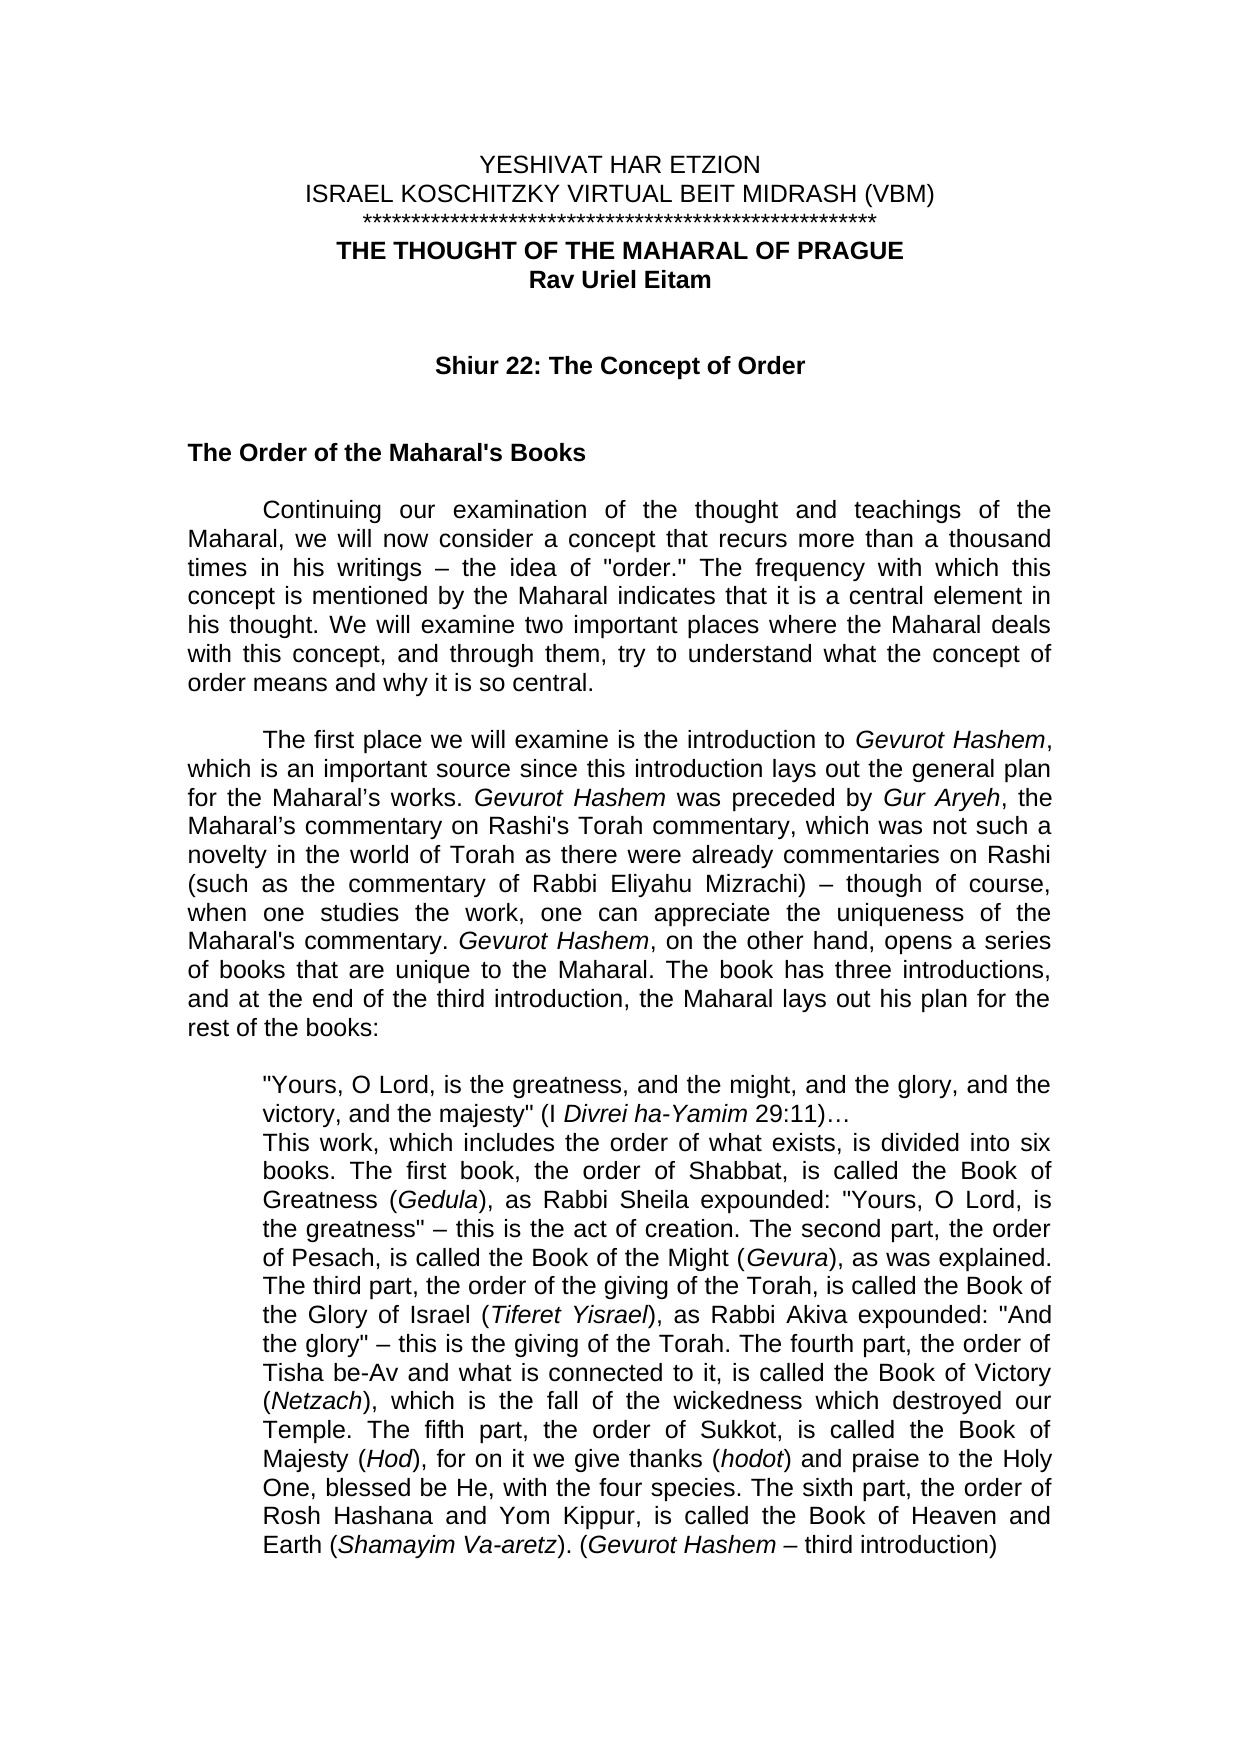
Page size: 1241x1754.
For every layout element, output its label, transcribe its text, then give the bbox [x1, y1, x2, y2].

text ***************************************************** [187, 207, 1053, 236]
text Continuing our examination of the thought and teachings of the Maharal, we will now consider a concept that recurs more than a thousand times in his writings – the idea of "order." The frequency with which this concept is mentioned by the Maharal indicates that it is a central element in his thought. We will examine two important places where the Maharal deals with this concept, and through them, try to understand what the concept of order means and why it is so central. [187, 495, 1053, 696]
text This work, which includes the order of what exists, is divided into six books. The first book, the order of Shabbat, is called the Book of Greatness (Gedula), as Rabbi Sheila expounded: "Yours, O Lord, is the greatness" – this is the act of creation. The second part, the order of Pesach, is called the Book of the Might (Gevura), as was explained. The third part, the order of the giving of the Torah, is called the Book of the Glory of Israel (Tiferet Yisrael), as Rabbi Akiva expounded: "And the glory" – this is the giving of the Torah. The fourth part, the order of Tisha be-Av and what is connected to it, is called the Book of Victory (Netzach), which is the fall of the wickedness which destroyed our Temple. The fifth part, the order of Sukkot, is called the Book of Majesty (Hod), for on it we give thanks (hodot) and praise to the Holy One, blessed be He, with the four species. The sixth part, the order of Rosh Hashana and Yom Kippur, is called the Book of Heaven and Earth (Shamayim Va-aretz). (Gevurot Hashem – third introduction) [262, 1127, 1053, 1559]
text The Order of the Maharal's Books [187, 437, 1053, 466]
text ISRAEL KOSCHITZKY VIRTUAL BEIT MIDRASH (VBM) [187, 179, 1053, 207]
text YESHIVAT HAR ETZION [187, 150, 1053, 179]
text The Thought of the Maharal of Prague [187, 236, 1053, 265]
text "Yours, O Lord, is the greatness, and the might, and the glory, and the victory, and the majesty" (I Divrei ha-Yamim 29:11)… [262, 1070, 1053, 1127]
text Rav Uriel Eitam [187, 265, 1053, 294]
text Shiur 22: The Concept of Order [187, 351, 1053, 380]
text The first place we will examine is the introduction to Gevurot Hashem, which is an important source since this introduction lays out the general plan for the Maharal’s works. Gevurot Hashem was preceded by Gur Aryeh, the Maharal’s commentary on Rashi's Torah commentary, which was not such a novelty in the world of Torah as there were already commentaries on Rashi (such as the commentary of Rabbi Eliyahu Mizrachi) – though of course, when one studies the work, one can appreciate the uniqueness of the Maharal's commentary. Gevurot Hashem, on the other hand, opens a series of books that are unique to the Maharal. The book has three introductions, and at the end of the third introduction, the Maharal lays out his plan for the rest of the books: [187, 725, 1053, 1041]
